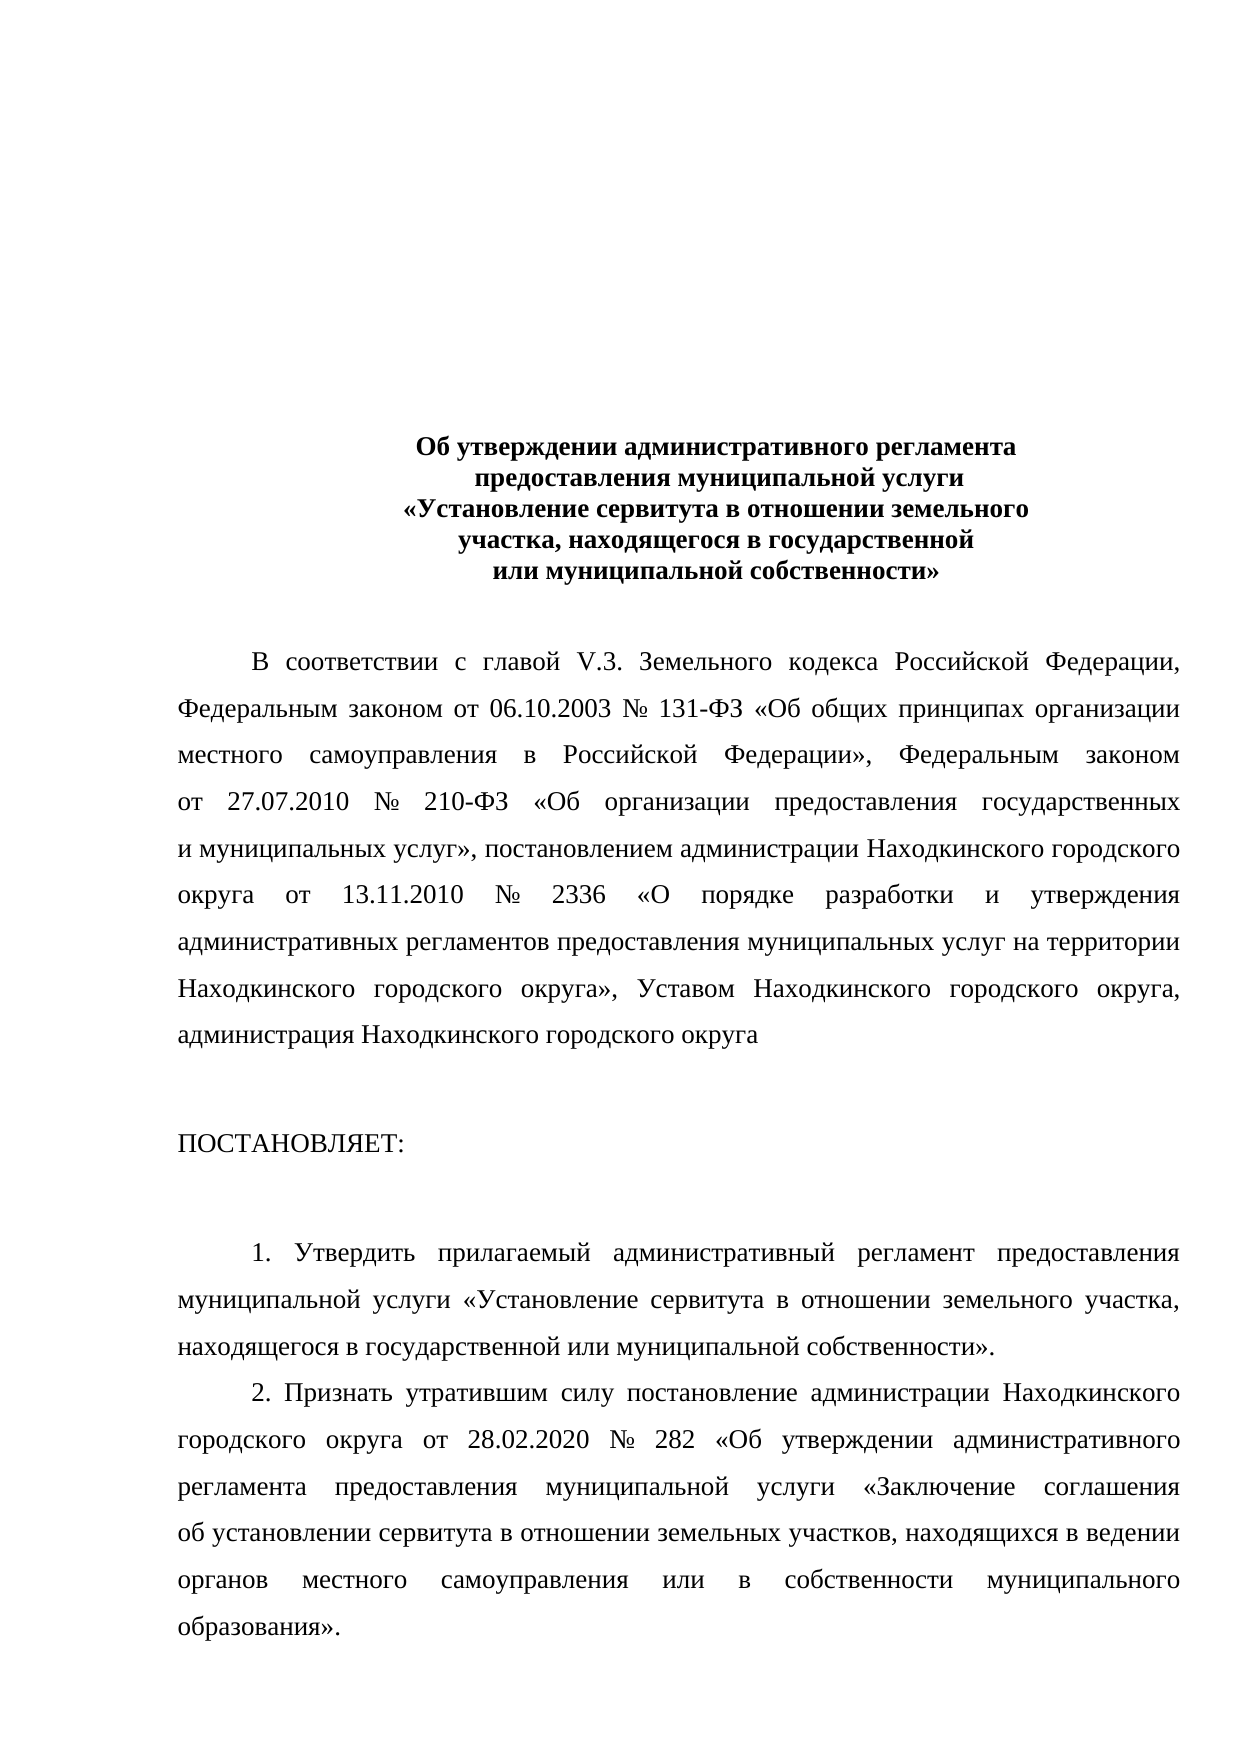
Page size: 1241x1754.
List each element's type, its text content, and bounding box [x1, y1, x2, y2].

text участка, находящегося в государственной [177, 523, 1181, 554]
text предоставления муниципальной услуги [177, 461, 1181, 492]
text Об утверждении административного регламента [177, 429, 1181, 461]
text ПОСТАНОВЛЯЕТ: [177, 1127, 1181, 1159]
text 2. Признать утратившим силу постановление администрации Находкинского городского округа от 28.02.2020 № 282 «Об утверждении административного регламента предоставления муниципальной услуги «Заключение соглашения об установлении сервитута в отношении земельных участков, находящихся в ведении органов местного самоуправления или в собственности муниципального образования». [177, 1376, 1181, 1641]
text или муниципальной собственности» [177, 554, 1181, 585]
text 1. Утвердить прилагаемый административный регламент предоставления муниципальной услуги «Установление сервитута в отношении земельного участка, находящегося в государственной или муниципальной собственности». [177, 1236, 1181, 1361]
text «Установление сервитута в отношении земельного [177, 492, 1181, 523]
text В соответствии с главой V.3. Земельного кодекса Российской Федерации, Федеральным законом от 06.10.2003 № 131-ФЗ «Об общих принципах организации местного самоуправления в Российской Федерации», Федеральным законом от 27.07.2010 № 210-ФЗ «Об организации предоставления государственных и муниципальных услуг», постановлением администрации Находкинского городского округа от 13.11.2010 № 2336 «О порядке разработки и утверждения административных регламентов предоставления муниципальных услуг на территории Находкинского городского округа», Уставом Находкинского городского округа, администрация Находкинского городского округа [177, 645, 1181, 1050]
